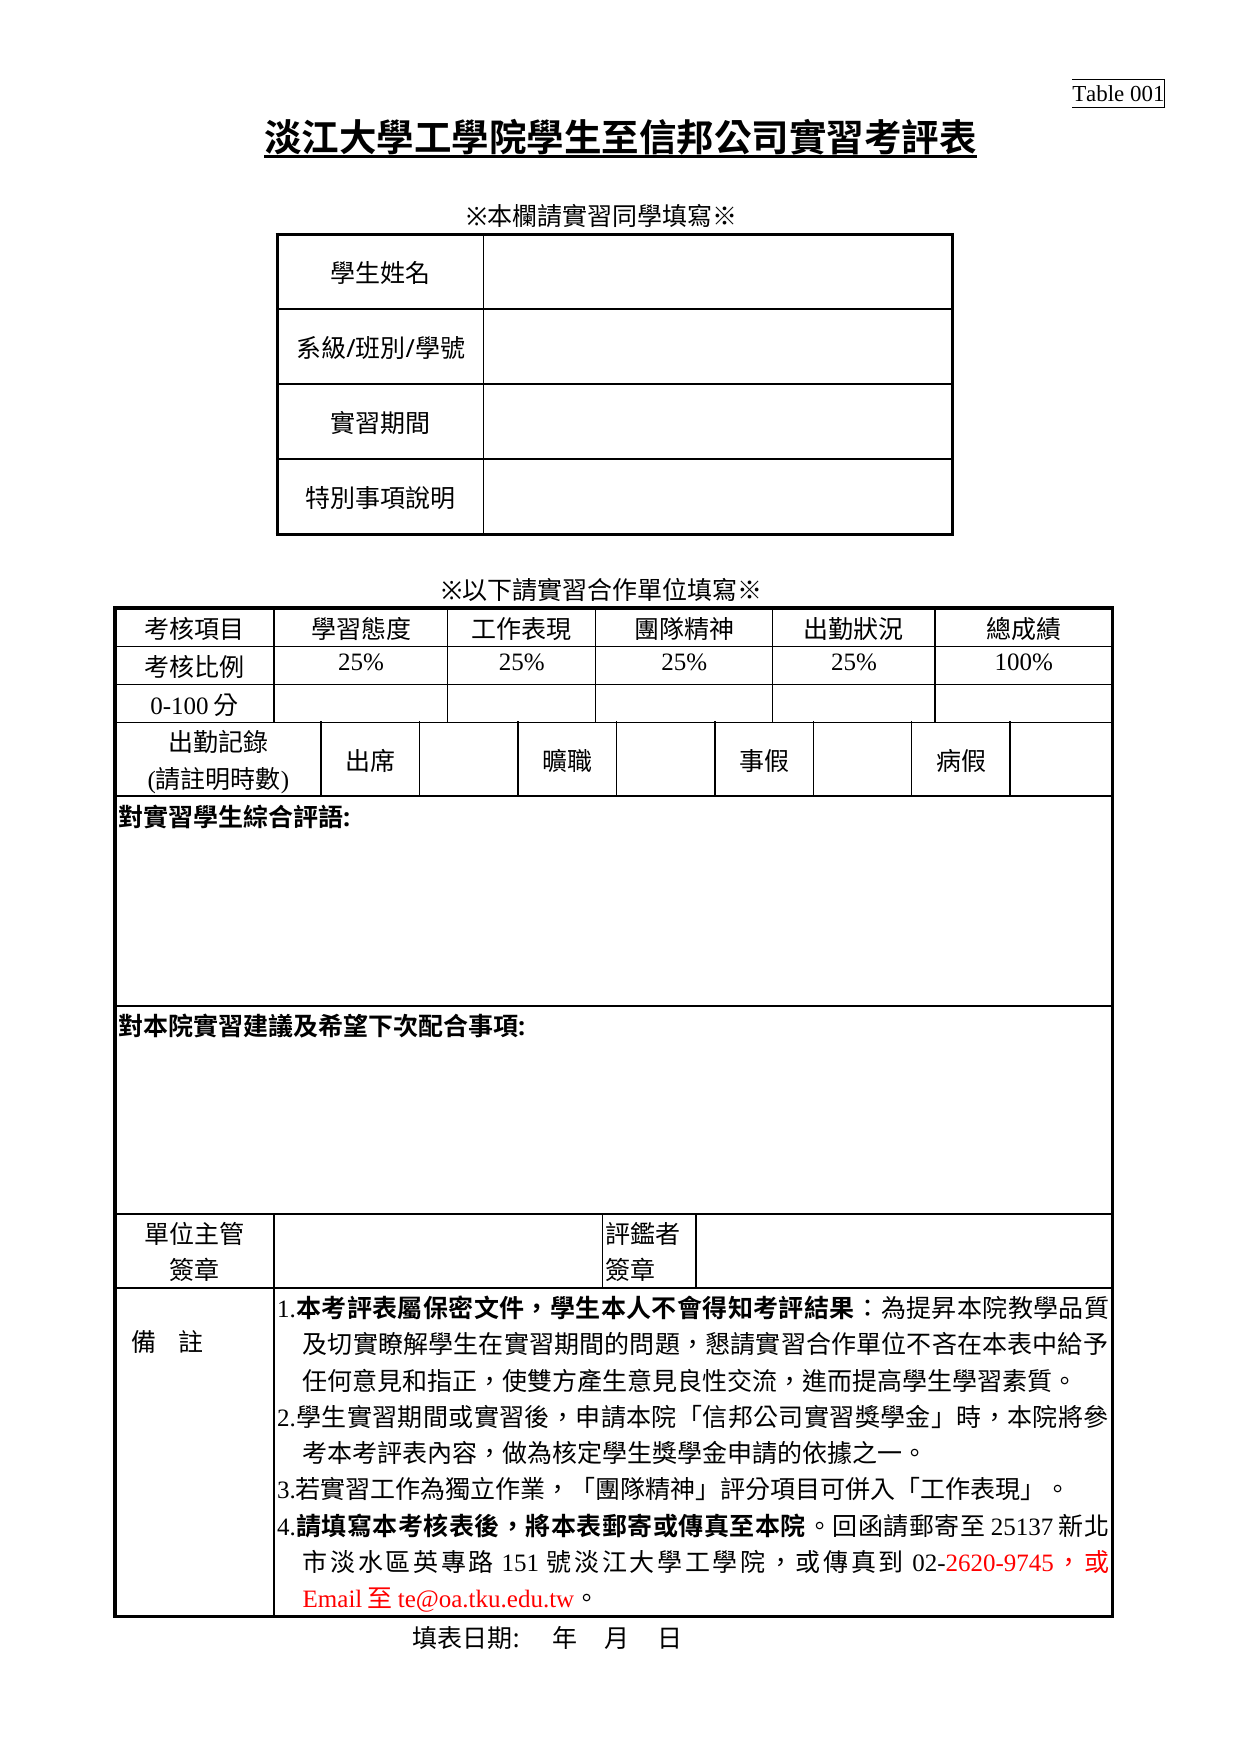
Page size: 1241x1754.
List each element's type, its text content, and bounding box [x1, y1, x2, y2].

table_header 團隊精神 [596, 610, 772, 646]
table_cell 系級/班別/學號 [279, 310, 483, 383]
text ※以下請實習合作單位填寫※ [37, 570, 1165, 606]
table_cell 出勤記錄 (請註明時數) [117, 723, 320, 795]
table_header 考核項目 [117, 610, 273, 646]
table_cell [275, 1215, 602, 1287]
table_cell [484, 460, 951, 533]
table_cell 25% [448, 647, 595, 683]
text 淡江大學工學院學生至信邦公司實習考評表 [75, 108, 1165, 163]
table_cell 考核比例 [117, 647, 273, 683]
table_cell 1.本考評表屬保密文件，學生本人不會得知考評結果：為提昇本院教學品質及切實瞭解學生在實習期間的問題，懇請實習合作單位不吝在本表中給予任何意見和指正，使雙方產生意見良性交流，進而提高學生學習素質。 2.學生實習期間或實習後，申請本院「信邦公司實習獎學金」時，本院將參考本考評表內容，做為核定學生獎學金申請的依據之一。 3.若實習工作為獨立作業，「團隊精神」評分項目可併入「工作表現」。 4.請填寫本考核表後，將本表郵寄或傳真至本院。回函請郵寄至25137新北市淡水區英專路151號淡江大學工學院，或傳真到02-2620-9745，或Email至 te@oa.tku.edu.tw。 [275, 1289, 1111, 1615]
table_cell 0-100分 [117, 685, 273, 721]
table_cell 單位主管 簽章 [117, 1215, 273, 1287]
table_cell 100% [936, 647, 1111, 683]
table_cell 25% [596, 647, 772, 683]
table_cell 曠職 [519, 723, 616, 795]
table_cell [448, 685, 595, 721]
table_header 工作表現 [448, 610, 595, 646]
table_header [484, 236, 951, 308]
table_cell [773, 685, 934, 721]
table_cell 出席 [322, 723, 419, 795]
table_cell [420, 723, 517, 795]
table_cell [697, 1215, 1111, 1287]
text Table 001 [75, 75, 1165, 108]
table_cell 病假 [912, 723, 1009, 795]
table_cell [484, 310, 951, 383]
table_cell [596, 685, 772, 721]
table_cell 特別事項說明 [279, 460, 483, 533]
table_header 學習態度 [275, 610, 447, 646]
text 填表日期: 年 月 日 [75, 1618, 1165, 1654]
table_cell 25% [275, 647, 447, 683]
table_cell [275, 685, 447, 721]
text ※本欄請實習同學填寫※ [37, 197, 1165, 233]
table_cell 事假 [716, 723, 813, 795]
table_cell 評鑑者 簽章 [603, 1215, 695, 1287]
table_cell 對實習學生綜合評語: [117, 797, 1111, 1005]
table_cell 25% [773, 647, 934, 683]
table_cell [936, 685, 1111, 721]
table_cell 對本院實習建議及希望下次配合事項: [117, 1007, 1111, 1213]
table_cell 實習期間 [279, 385, 483, 458]
table_cell [1011, 723, 1111, 795]
table_cell [617, 723, 714, 795]
table_header 學生姓名 [279, 236, 483, 308]
table_header 總成績 [936, 610, 1111, 646]
table_cell 備 註 [117, 1289, 273, 1615]
table_cell [484, 385, 951, 458]
table_cell [814, 723, 911, 795]
table_header 出勤狀況 [773, 610, 934, 646]
